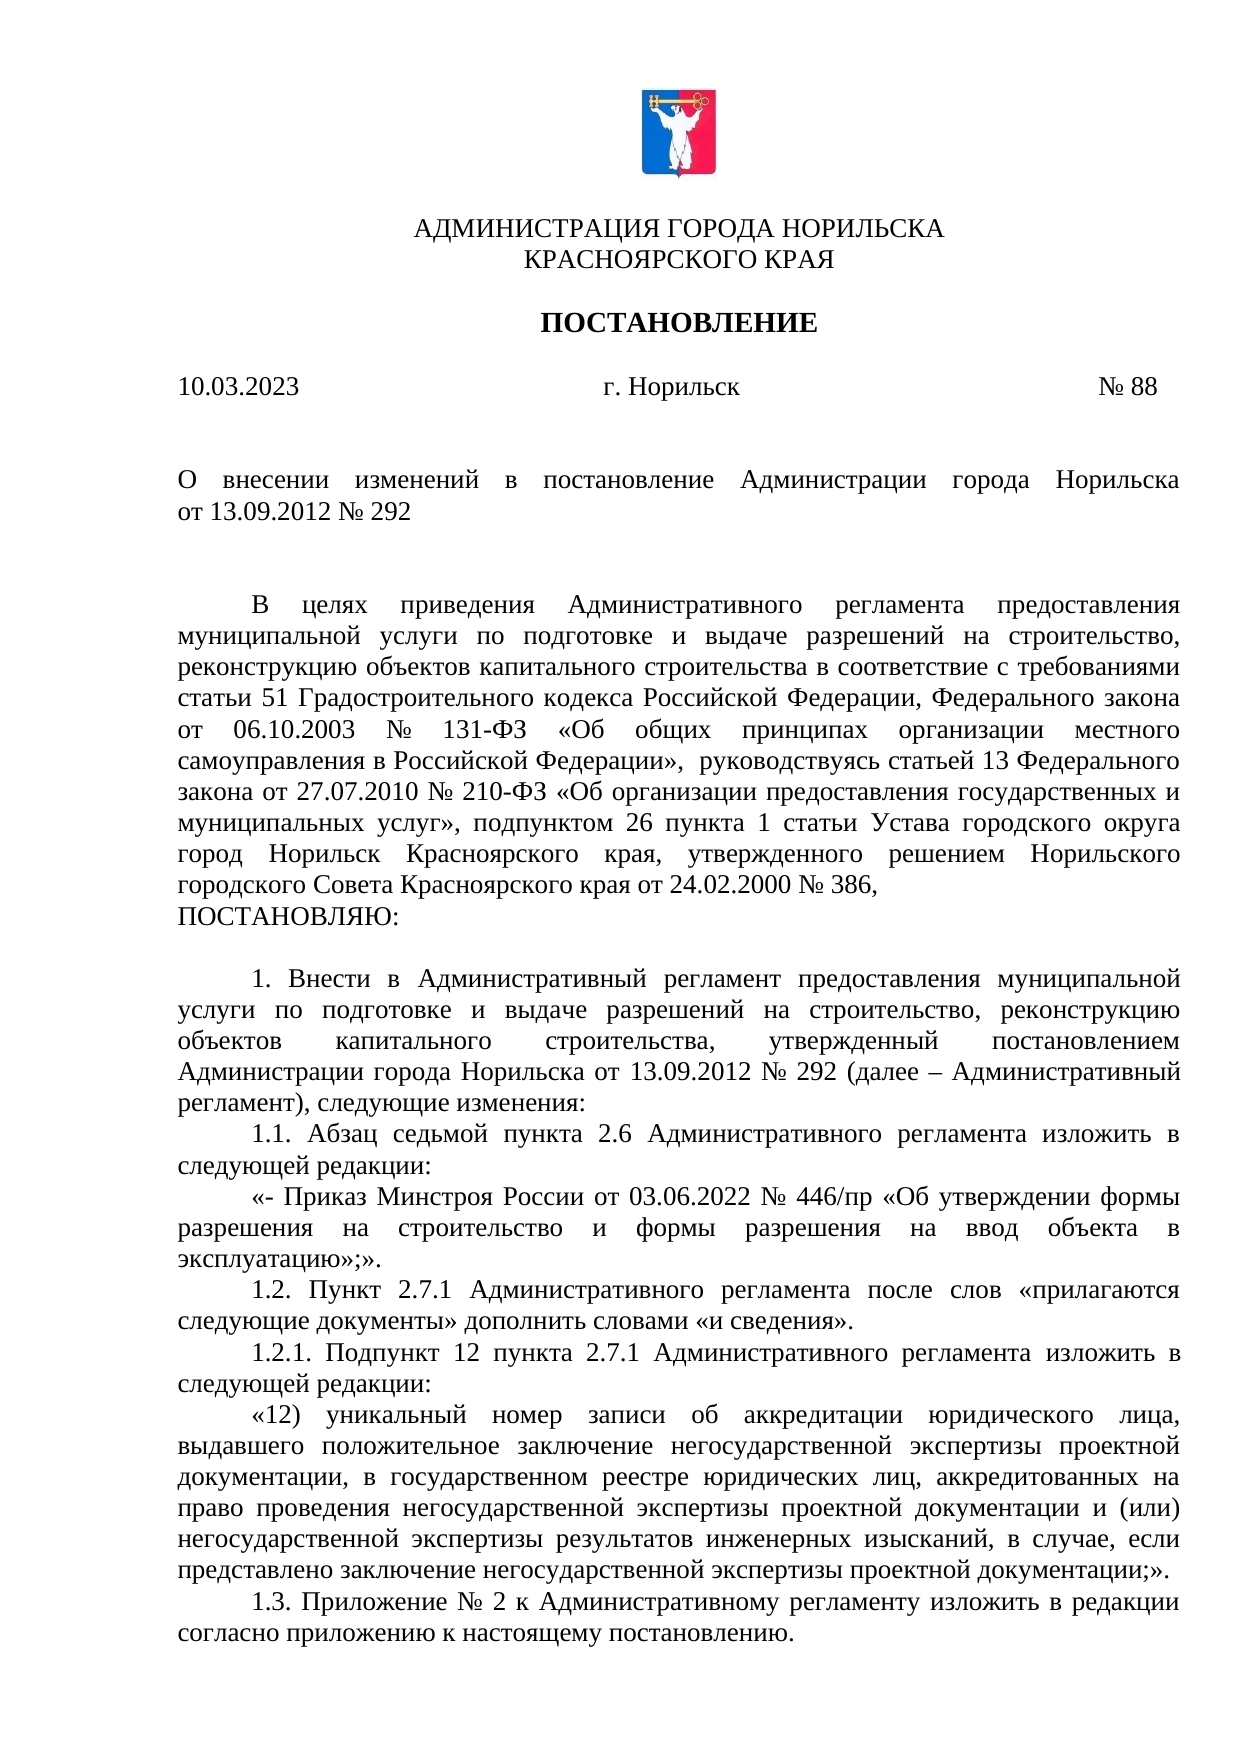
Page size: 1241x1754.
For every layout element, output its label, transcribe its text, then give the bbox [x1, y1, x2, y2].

text 10.03.2023 г. Норильск № 88 [177, 370, 1181, 401]
text О внесении изменений в постановление Администрации города Норильска от 13.09.2012 № 292 [177, 463, 1181, 526]
text В целях приведения Административного регламента предоставления муниципальной услуги по подготовке и выдаче разрешений на строительство, реконструкцию объектов капитального строительства в соответствие с требованиями статьи 51 Градостроительного кодекса Российской Федерации, Федерального закона от 06.10.2003 № 131-ФЗ «Об общих принципах организации местного самоуправления в Российской Федерации», руководствуясь статьей 13 Федерального закона от 27.07.2010 № 210-ФЗ «Об организации предоставления государственных и муниципальных услуг», подпунктом 26 пункта 1 статьи Устава городского округа город Норильск Красноярского края, утвержденного решением Норильского городского Совета Красноярского края от 24.02.2000 № 386, [177, 588, 1181, 899]
text ПОСТАНОВЛЯЮ: [177, 899, 1181, 931]
text 1.2. Пункт 2.7.1 Административного регламента после слов «прилагаются следующие документы» дополнить словами «и сведения». [177, 1273, 1181, 1336]
text 1.1. Абзац седьмой пункта 2.6 Административного регламента изложить в следующей редакции: [177, 1118, 1181, 1180]
text КРАСНОЯРСКОГО КРАЯ [177, 243, 1181, 274]
text «- Приказ Минстроя России от 03.06.2022 № 446/пр «Об утверждении формы разрешения на строительство и формы разрешения на ввод объекта в эксплуатацию»;». [177, 1180, 1181, 1273]
text 1. Внести в Административный регламент предоставления муниципальной услуги по подготовке и выдаче разрешений на строительство, реконструкцию объектов капитального строительства, утвержденный постановлением Администрации города Норильска от 13.09.2012 № 292 (далее – Административный регламент), следующие изменения: [177, 962, 1181, 1118]
text «12) уникальный номер записи об аккредитации юридического лица, выдавшего положительное заключение негосударственной экспертизы проектной документации, в государственном реестре юридических лиц, аккредитованных на право проведения негосударственной экспертизы проектной документации и (или) негосударственной экспертизы результатов инженерных изысканий, в случае, если представлено заключение негосударственной экспертизы проектной документации;». [177, 1398, 1181, 1585]
text 1.3. Приложение № 2 к Административному регламенту изложить в редакции согласно приложению к настоящему постановлению. [177, 1585, 1181, 1647]
text 1.2.1. Подпункт 12 пункта 2.7.1 Административного регламента изложить в следующей редакции: [177, 1336, 1181, 1398]
text ПОСТАНОВЛЕНИЕ [177, 305, 1181, 339]
text АДМИНИСТРАЦИЯ ГОРОДА НОРИЛЬСКА [177, 212, 1181, 243]
picture [641, 88, 718, 181]
